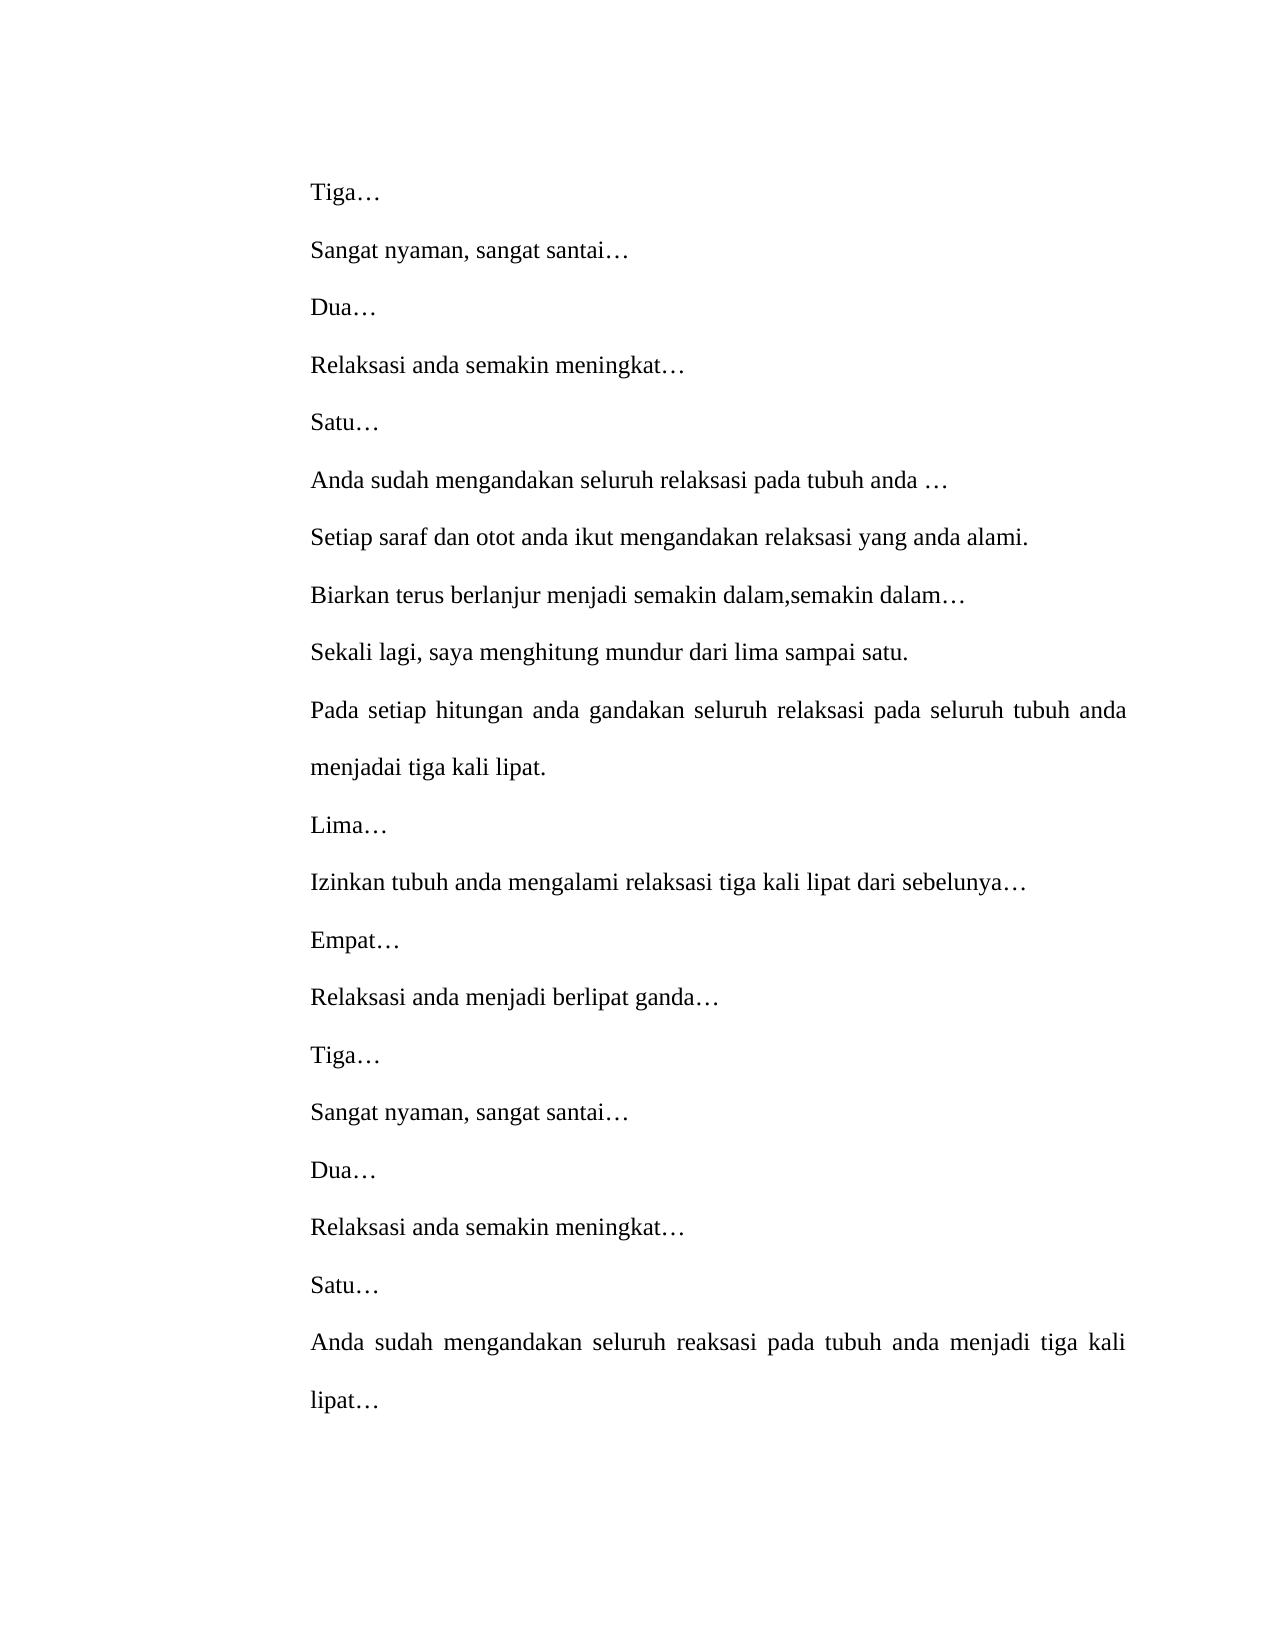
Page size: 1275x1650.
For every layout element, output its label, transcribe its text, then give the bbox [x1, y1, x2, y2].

text Anda sudah mengandakan seluruh relaksasi pada tubuh anda … [310, 465, 1127, 493]
text Dua… [310, 292, 1127, 321]
text Tiga… [310, 177, 1127, 206]
text Sangat nyaman, sangat santai… [310, 1097, 1127, 1126]
text Biarkan terus berlanjur menjadi semakin dalam,semakin dalam… [310, 580, 1127, 608]
text Empat… [310, 925, 1127, 953]
text Sekali lagi, saya menghitung mundur dari lima sampai satu. [310, 637, 1127, 666]
text Pada setiap hitungan anda gandakan seluruh relaksasi pada seluruh tubuh anda menjadai tiga kali lipat. [310, 695, 1127, 781]
text Satu… [310, 407, 1127, 436]
text Setiap saraf dan otot anda ikut mengandakan relaksasi yang anda alami. [310, 522, 1127, 551]
text Relaksasi anda menjadi berlipat ganda… [310, 982, 1127, 1011]
text Lima… [310, 810, 1127, 838]
text Satu… [310, 1270, 1127, 1298]
text Relaksasi anda semakin meningkat… [310, 350, 1127, 378]
text Anda sudah mengandakan seluruh reaksasi pada tubuh anda menjadi tiga kali lipat… [310, 1327, 1127, 1413]
text Izinkan tubuh anda mengalami relaksasi tiga kali lipat dari sebelunya… [310, 867, 1127, 896]
text Tiga… [310, 1040, 1127, 1068]
text Dua… [310, 1155, 1127, 1183]
text Sangat nyaman, sangat santai… [310, 235, 1127, 263]
text Relaksasi anda semakin meningkat… [310, 1212, 1127, 1241]
